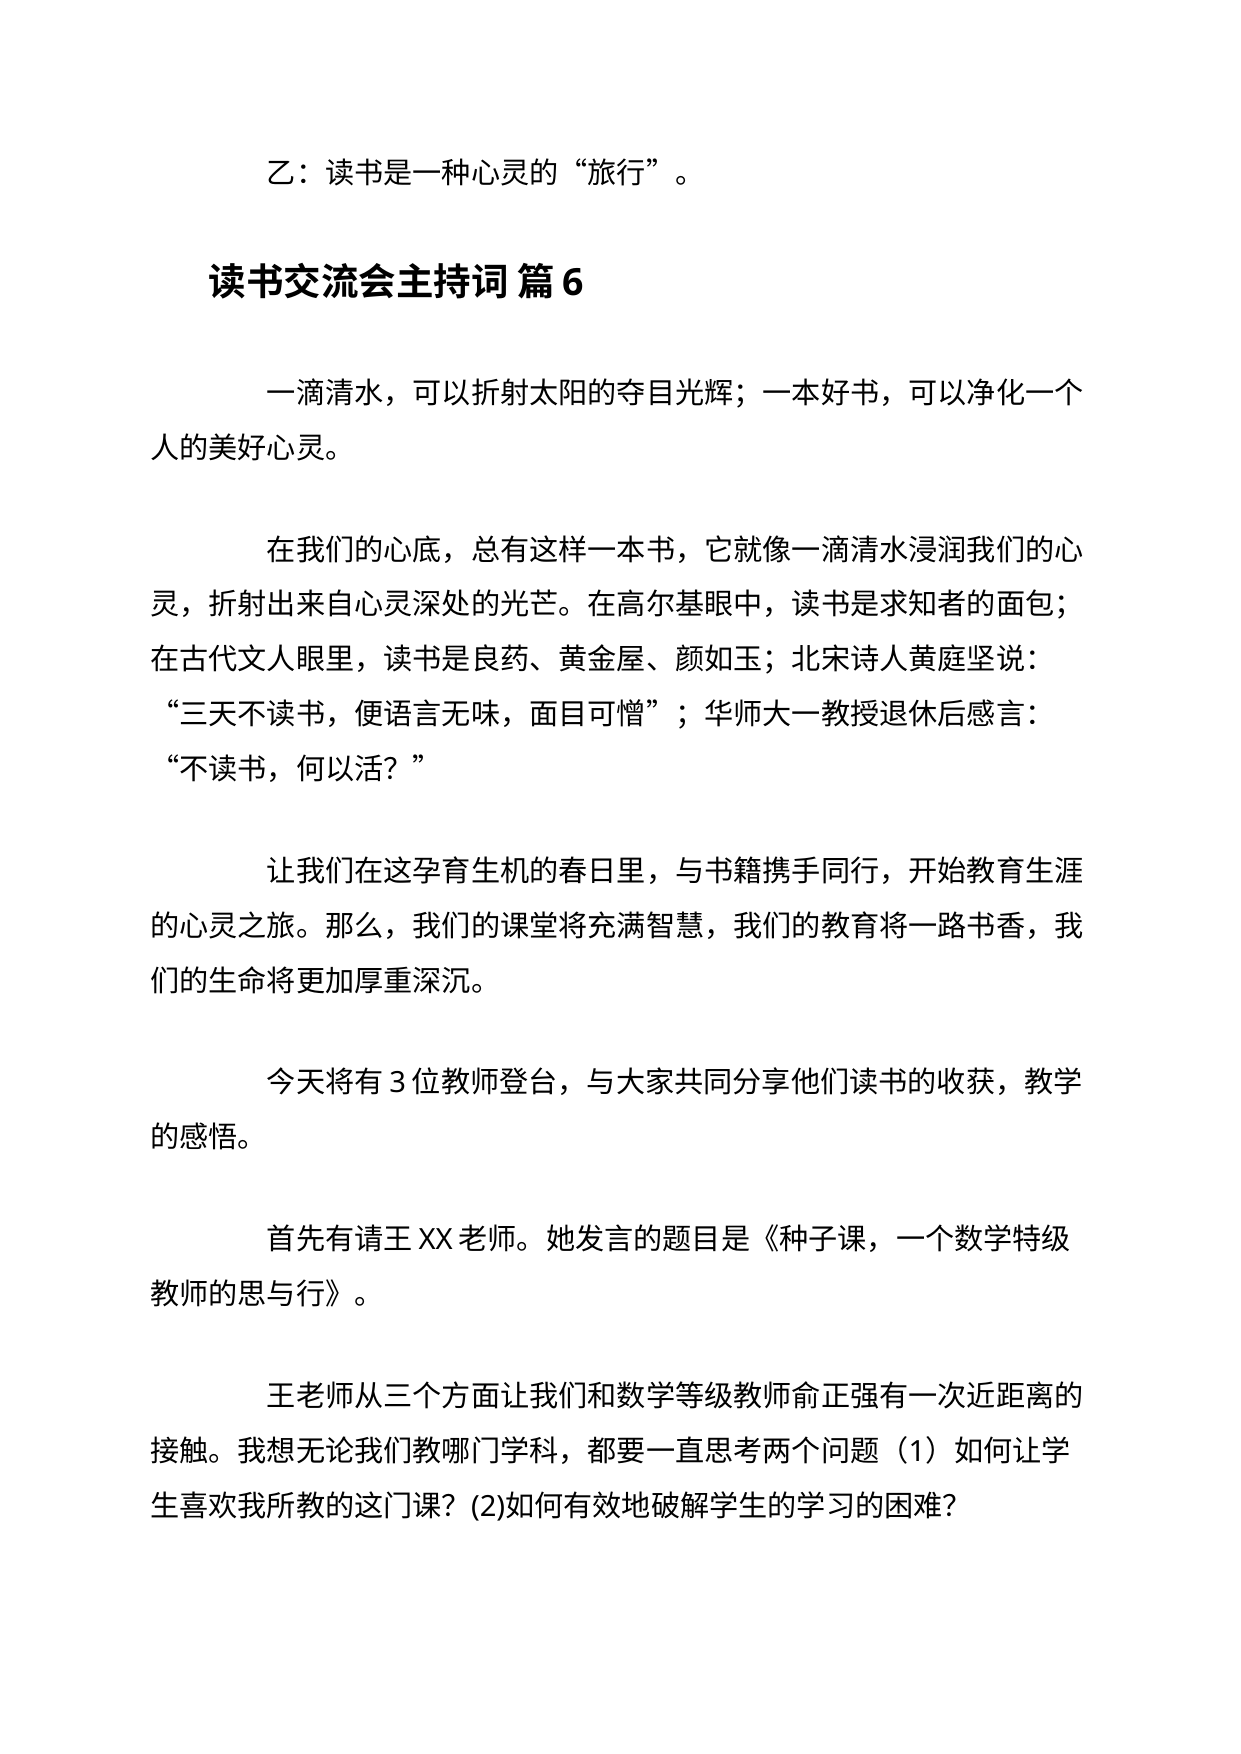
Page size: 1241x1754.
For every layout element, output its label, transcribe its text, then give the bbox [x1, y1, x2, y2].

text 今天将有3位教师登台，与大家共同分享他们读书的收获，教学的感悟。 [150, 1059, 1090, 1156]
text 让我们在这孕育生机的春日里，与书籍携手同行，开始教育生涯的心灵之旅。那么，我们的课堂将充满智慧，我们的教育将一路书香，我们的生命将更加厚重深沉。 [150, 847, 1090, 999]
text 读书交流会主持词 篇6 [150, 252, 1090, 306]
text 首先有请王XX老师。她发言的题目是《种子课，一个数学特级教师的思与行》。 [150, 1216, 1090, 1313]
text 乙：读书是一种心灵的“旅行”。 [150, 150, 1090, 192]
text 王老师从三个方面让我们和数学等级教师俞正强有一次近距离的接触。我想无论我们教哪门学科，都要一直思考两个问题（1）如何让学生喜欢我所教的这门课？(2)如何有效地破解学生的学习的困难？ [150, 1372, 1090, 1525]
text 在我们的心底，总有这样一本书，它就像一滴清水浸润我们的心灵，折射出来自心灵深处的光芒。在高尔基眼中，读书是求知者的面包；在古代文人眼里，读书是良药、黄金屋、颜如玉；北宋诗人黄庭坚说：“三天不读书，便语言无味，面目可憎”；华师大一教授退休后感言：“不读书，何以活？” [150, 526, 1090, 788]
text 一滴清水，可以折射太阳的夺目光辉；一本好书，可以净化一个人的美好心灵。 [150, 369, 1090, 467]
